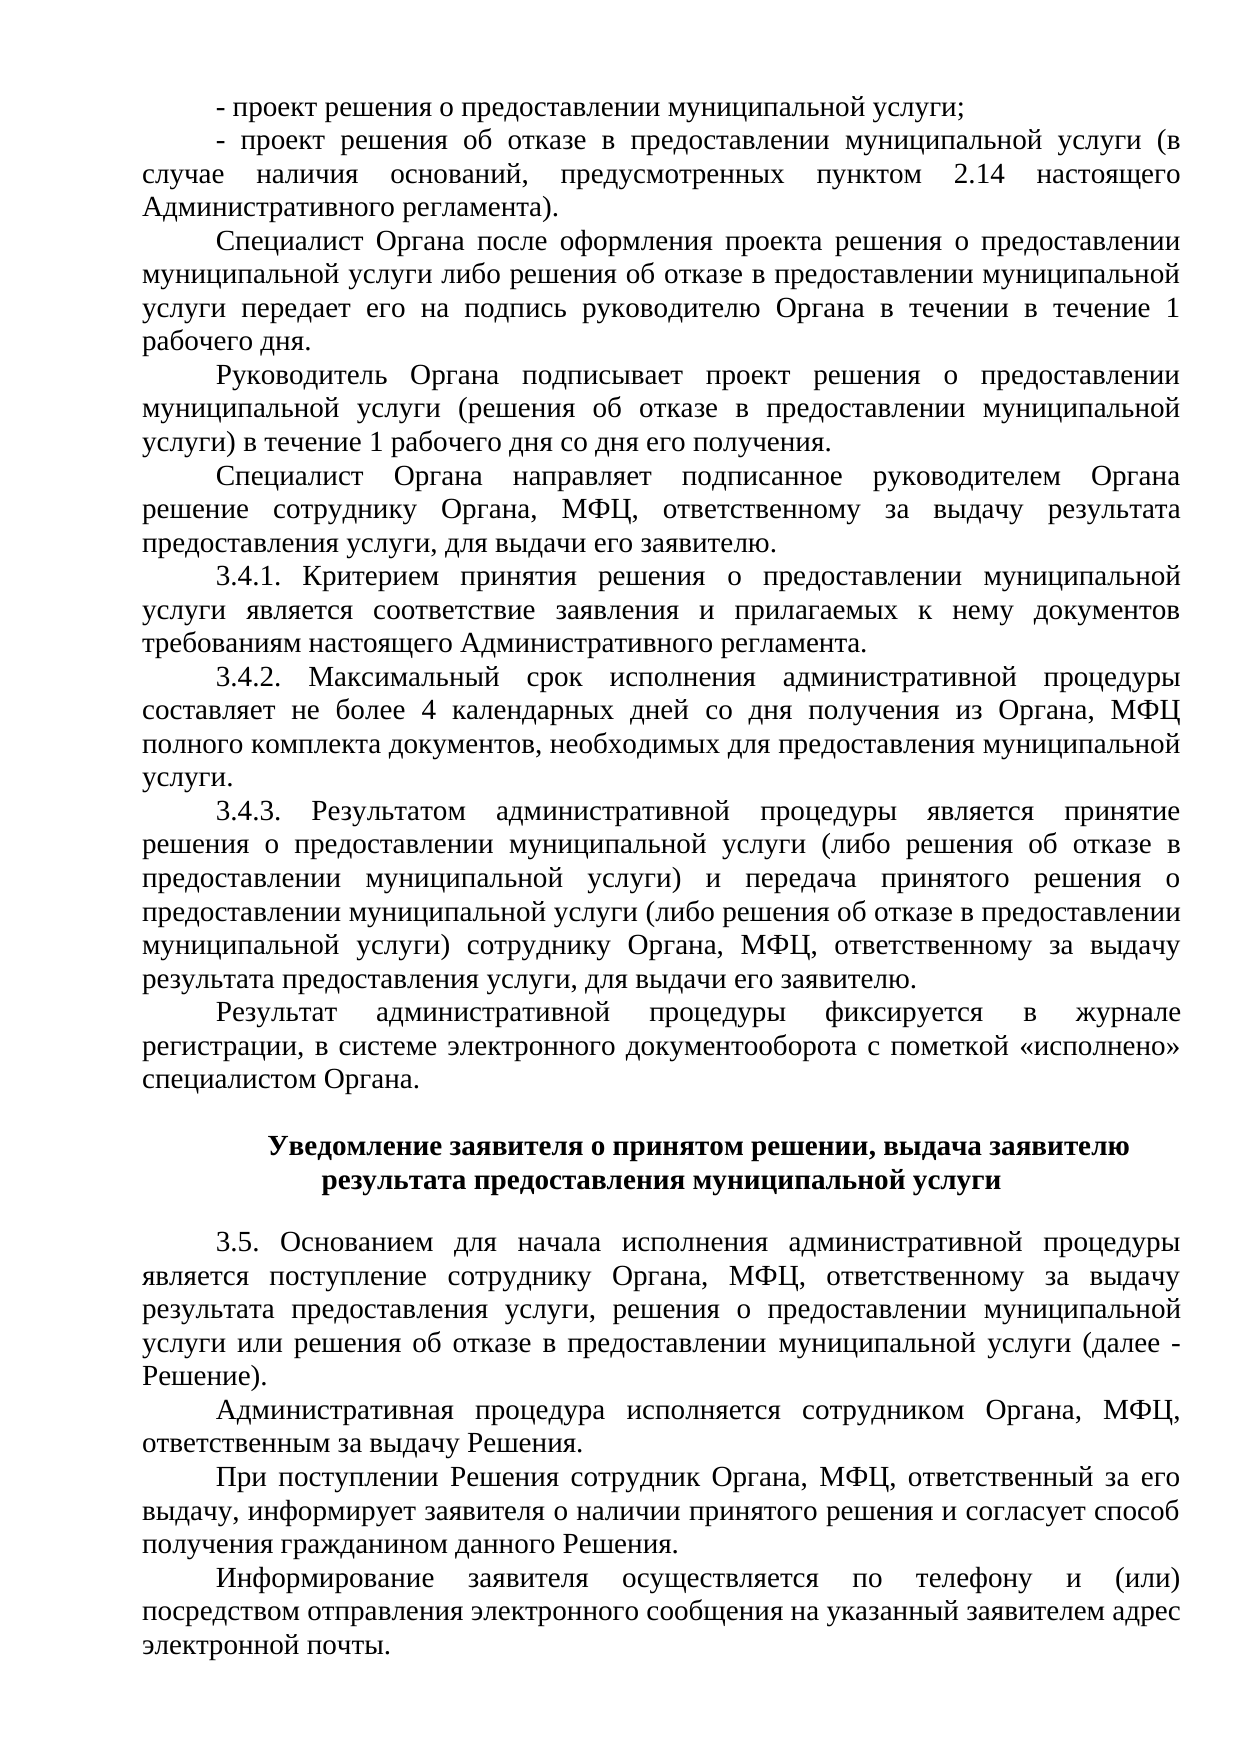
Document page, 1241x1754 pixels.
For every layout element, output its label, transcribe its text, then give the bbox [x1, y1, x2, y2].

text Специалист Органа после оформления проекта решения о предоставлении муниципальной услуги либо решения об отказе в предоставлении муниципальной услуги передает его на подпись руководителю Органа в течении в течение 1 рабочего дня. [142, 223, 1181, 357]
text Уведомление заявителя о принятом решении, выдача заявителю результата предоставления муниципальной услуги [142, 1128, 1181, 1196]
text 3.4.1. Критерием принятия решения о предоставлении муниципальной услуги является соответствие заявления и прилагаемых к нему документов требованиям настоящего Административного регламента. [142, 558, 1181, 659]
text Административная процедура исполняется сотрудником Органа, МФЦ, ответственным за выдачу Решения. [142, 1392, 1181, 1459]
text 3.4.2. Максимальный срок исполнения административной процедуры составляет не более 4 календарных дней со дня получения из Органа, МФЦ полного комплекта документов, необходимых для предоставления муниципальной услуги. [142, 659, 1181, 793]
text Специалист Органа направляет подписанное руководителем Органа решение сотруднику Органа, МФЦ, ответственному за выдачу результата предоставления услуги, для выдачи его заявителю. [142, 458, 1181, 558]
text Руководитель Органа подписывает проект решения о предоставлении муниципальной услуги (решения об отказе в предоставлении муниципальной услуги) в течение 1 рабочего дня со дня его получения. [142, 357, 1181, 458]
text Результат административной процедуры фиксируется в журнале регистрации, в системе электронного документооборота с пометкой «исполнено» специалистом Органа. [142, 994, 1181, 1095]
text 3.4.3. Результатом административной процедуры является принятие решения о предоставлении муниципальной услуги (либо решения об отказе в предоставлении муниципальной услуги) и передача принятого решения о предоставлении муниципальной услуги (либо решения об отказе в предоставлении муниципальной услуги) сотруднику Органа, МФЦ, ответственному за выдачу результата предоставления услуги, для выдачи его заявителю. [142, 793, 1181, 994]
text При поступлении Решения сотрудник Органа, МФЦ, ответственный за его выдачу, информирует заявителя о наличии принятого решения и согласует способ получения гражданином данного Решения. [142, 1459, 1181, 1560]
text - проект решения об отказе в предоставлении муниципальной услуги (в случае наличия оснований, предусмотренных пунктом 2.14 настоящего Административного регламента). [142, 122, 1181, 223]
text - проект решения о предоставлении муниципальной услуги; [142, 89, 1181, 122]
text 3.5. Основанием для начала исполнения административной процедуры является поступление сотруднику Органа, МФЦ, ответственному за выдачу результата предоставления услуги, решения о предоставлении муниципальной услуги или решения об отказе в предоставлении муниципальной услуги (далее - Решение). [142, 1224, 1181, 1392]
text Информирование заявителя осуществляется по телефону и (или) посредством отправления электронного сообщения на указанный заявителем адрес электронной почты. [142, 1560, 1181, 1660]
